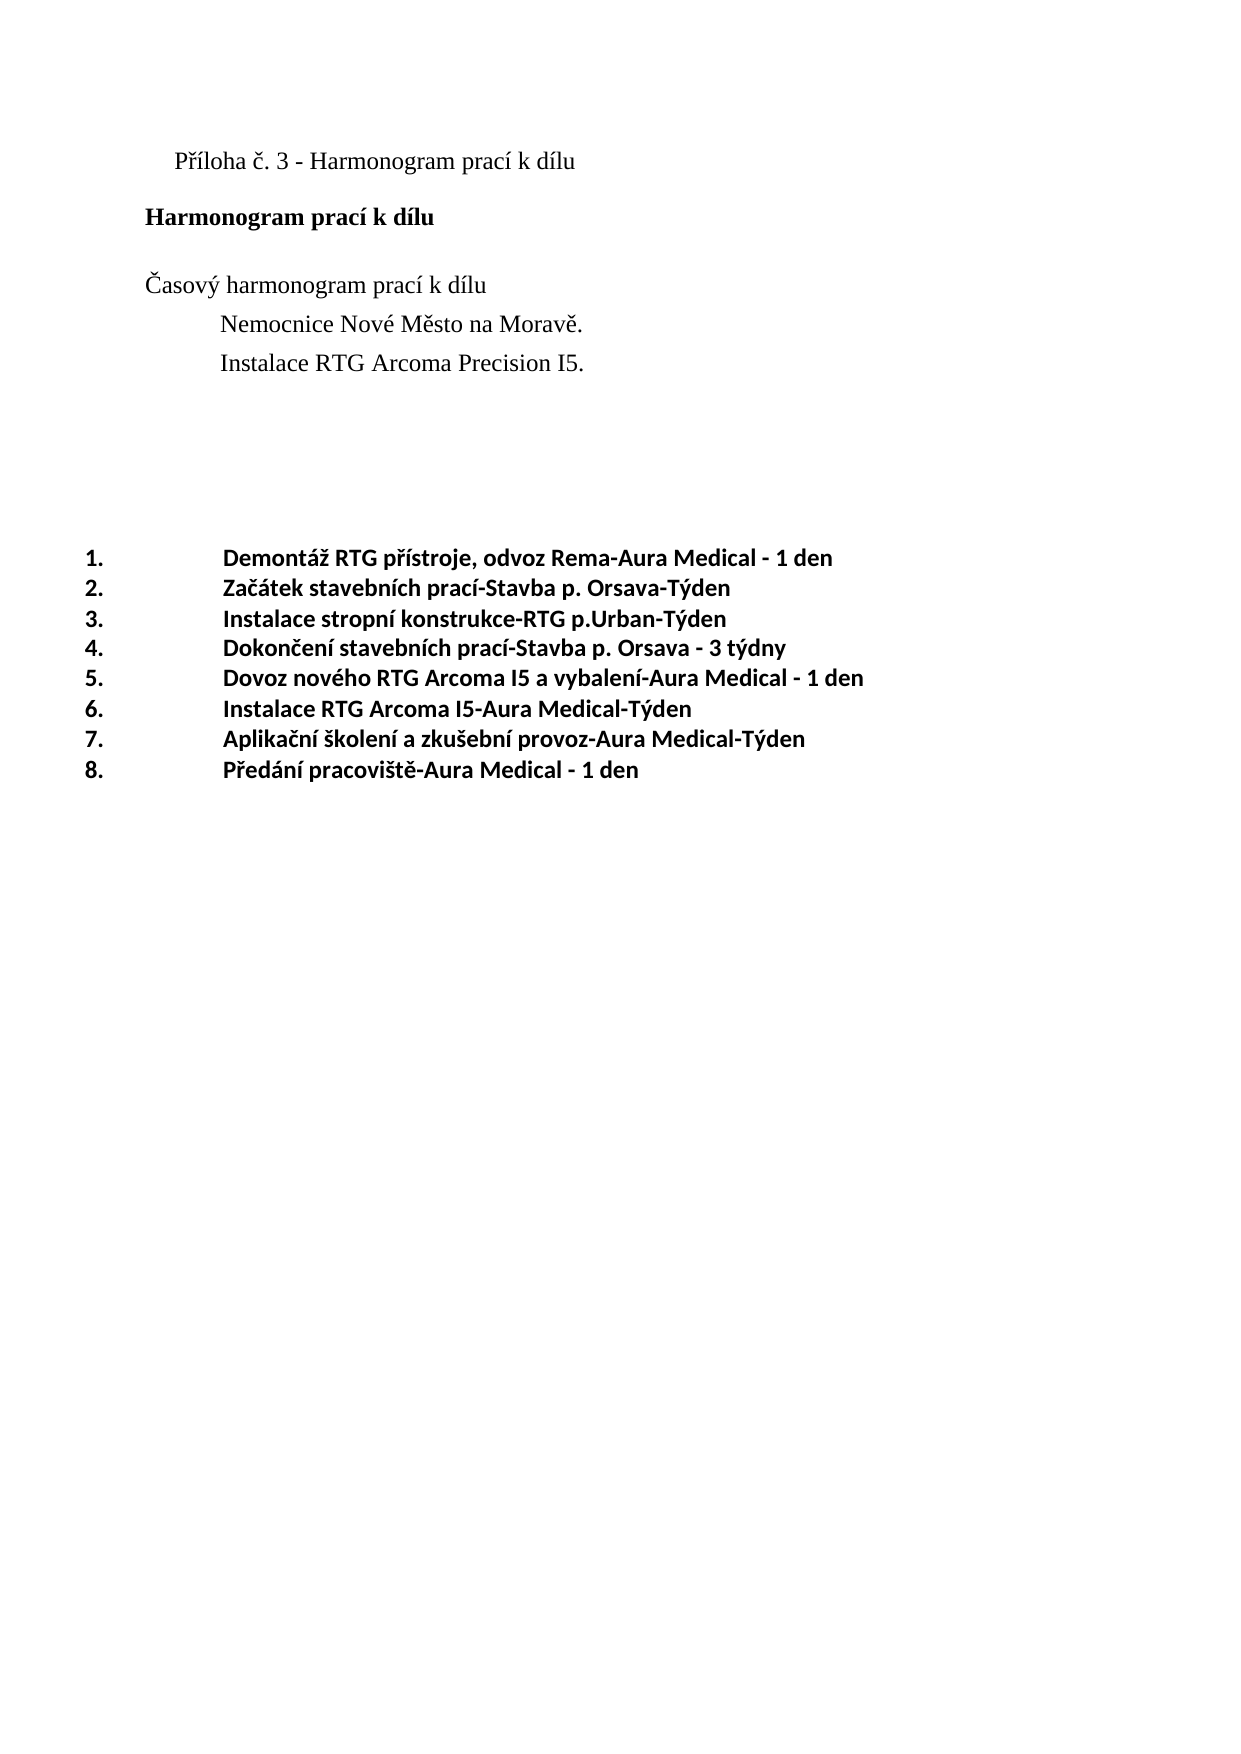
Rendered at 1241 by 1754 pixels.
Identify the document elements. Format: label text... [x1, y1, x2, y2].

list Předání pracoviště-Aura Medical - 1 den [84, 754, 1156, 784]
list Aplikační školení a zkušební provoz-Aura Medical-Týden [84, 723, 1156, 754]
text Harmonogram prací k dílu [84, 202, 1156, 230]
list Začátek stavebních prací-Stavba p. Orsava-Týden [84, 572, 1156, 603]
list Instalace stropní konstrukce-RTG p.Urban-Týden [84, 603, 1156, 633]
list Instalace RTG Arcoma I5-Aura Medical-Týden [84, 693, 1156, 723]
list Dovoz nového RTG Arcoma I5 a vybalení-Aura Medical - 1 den [84, 662, 1156, 693]
list Dokončení stavebních prací-Stavba p. Orsava - 3 týdny [84, 633, 1156, 662]
text Časový harmonogram prací k dílu [84, 270, 1156, 299]
text Instalace RTG Arcoma Precision I5. [220, 348, 1156, 377]
text Příloha č. 3 - Harmonogram prací k dílu [84, 146, 1156, 174]
list Demontáž RTG přístroje, odvoz Rema-Aura Medical - 1 den [84, 542, 1156, 572]
text Nemocnice Nové Město na Moravě. [220, 309, 1156, 338]
